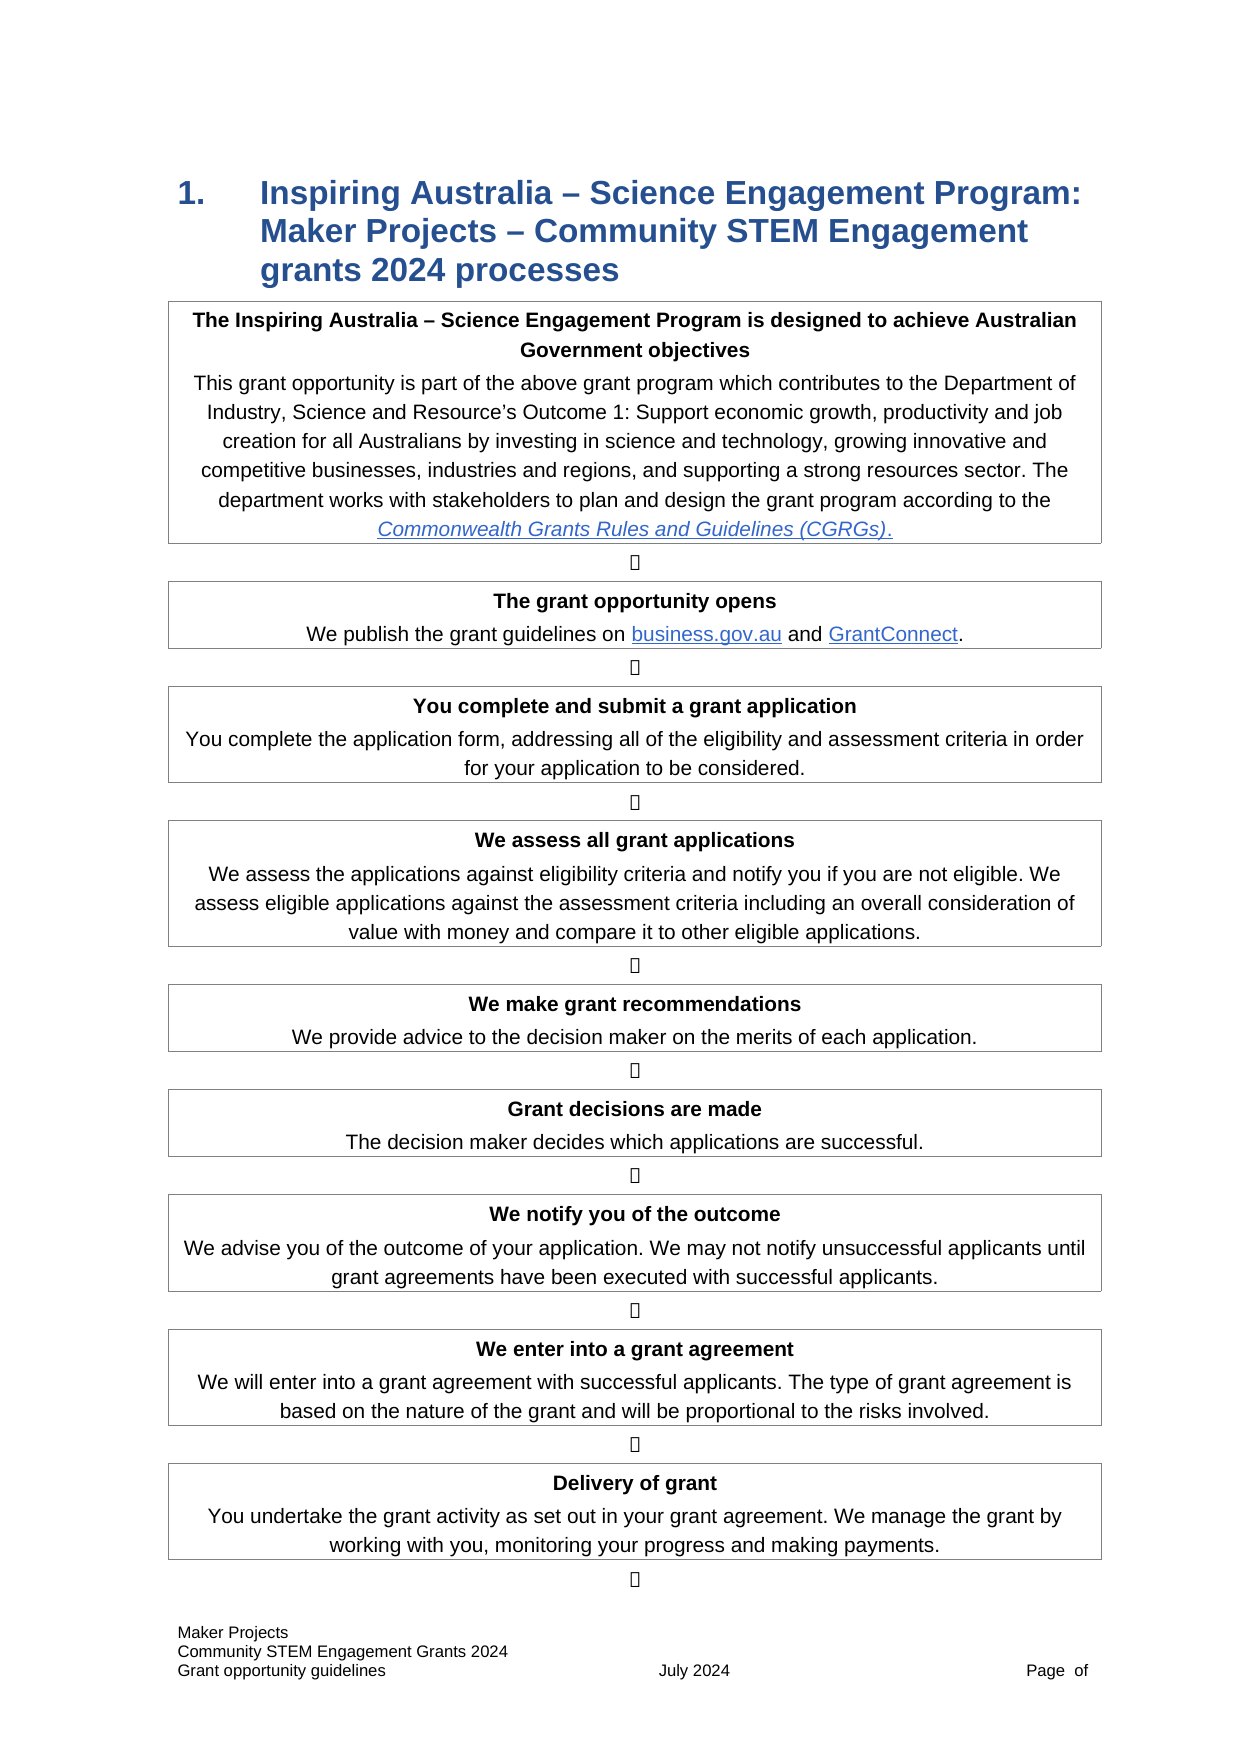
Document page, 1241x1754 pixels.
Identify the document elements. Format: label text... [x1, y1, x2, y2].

text We provide advice to the decision maker on the merits of each application. [169, 1017, 1101, 1051]
text  [177, 1161, 1092, 1190]
text  [177, 1295, 1092, 1324]
text We publish the grant guidelines on business.gov.au and GrantConnect. [169, 614, 1101, 648]
text We advise you of the outcome of your application. We may not notify unsuccessful applicants until grant agreements have been executed with successful applicants. [169, 1228, 1101, 1291]
text You complete and submit a grant application [169, 687, 1101, 718]
text You complete the application form, addressing all of the eligibility and assessment criteria in order for your application to be considered. [169, 719, 1101, 782]
text  [177, 1430, 1092, 1459]
text We assess all grant applications [169, 821, 1101, 852]
text  [177, 653, 1092, 682]
text  [177, 1564, 1092, 1593]
text Delivery of grant [169, 1464, 1101, 1495]
text You undertake the grant activity as set out in your grant agreement. We manage the grant by working with you, monitoring your progress and making payments. [169, 1496, 1101, 1559]
text  [177, 787, 1092, 816]
text We assess the applications against eligibility criteria and notify you if you are not eligible. We assess eligible applications against the assessment criteria including an overall consideration of value with money and compare it to other eligible applications. [169, 854, 1101, 946]
subtitle Inspiring Australia – Science Engagement Program: Maker Projects – Community STEM Engagement grants 2024 processes [177, 173, 1092, 288]
text We will enter into a grant agreement with successful applicants. The type of grant agreement is based on the nature of the grant and will be proportional to the risks involved. [169, 1362, 1101, 1425]
text  [177, 1056, 1092, 1085]
text We make grant recommendations [169, 985, 1101, 1016]
text  [177, 951, 1092, 980]
text The grant opportunity opens [169, 582, 1101, 612]
text This grant opportunity is part of the above grant program which contributes to the Department of Industry, Science and Resource’s Outcome 1: Support economic growth, productivity and job creation for all Australians by investing in science and technology, growing innovative and competitive businesses, industries and regions, and supporting a strong resources sector. The department works with stakeholders to plan and design the grant program according to the Commonwealth Grants Rules and Guidelines (CGRGs). [169, 363, 1101, 543]
text The Inspiring Australia – Science Engagement Program is designed to achieve Australian Government objectives [169, 302, 1101, 361]
text  [177, 547, 1092, 577]
text Grant decisions are made [169, 1090, 1101, 1121]
text We notify you of the outcome [169, 1195, 1101, 1226]
text We enter into a grant agreement [169, 1330, 1101, 1360]
text The decision maker decides which applications are successful. [169, 1122, 1101, 1156]
